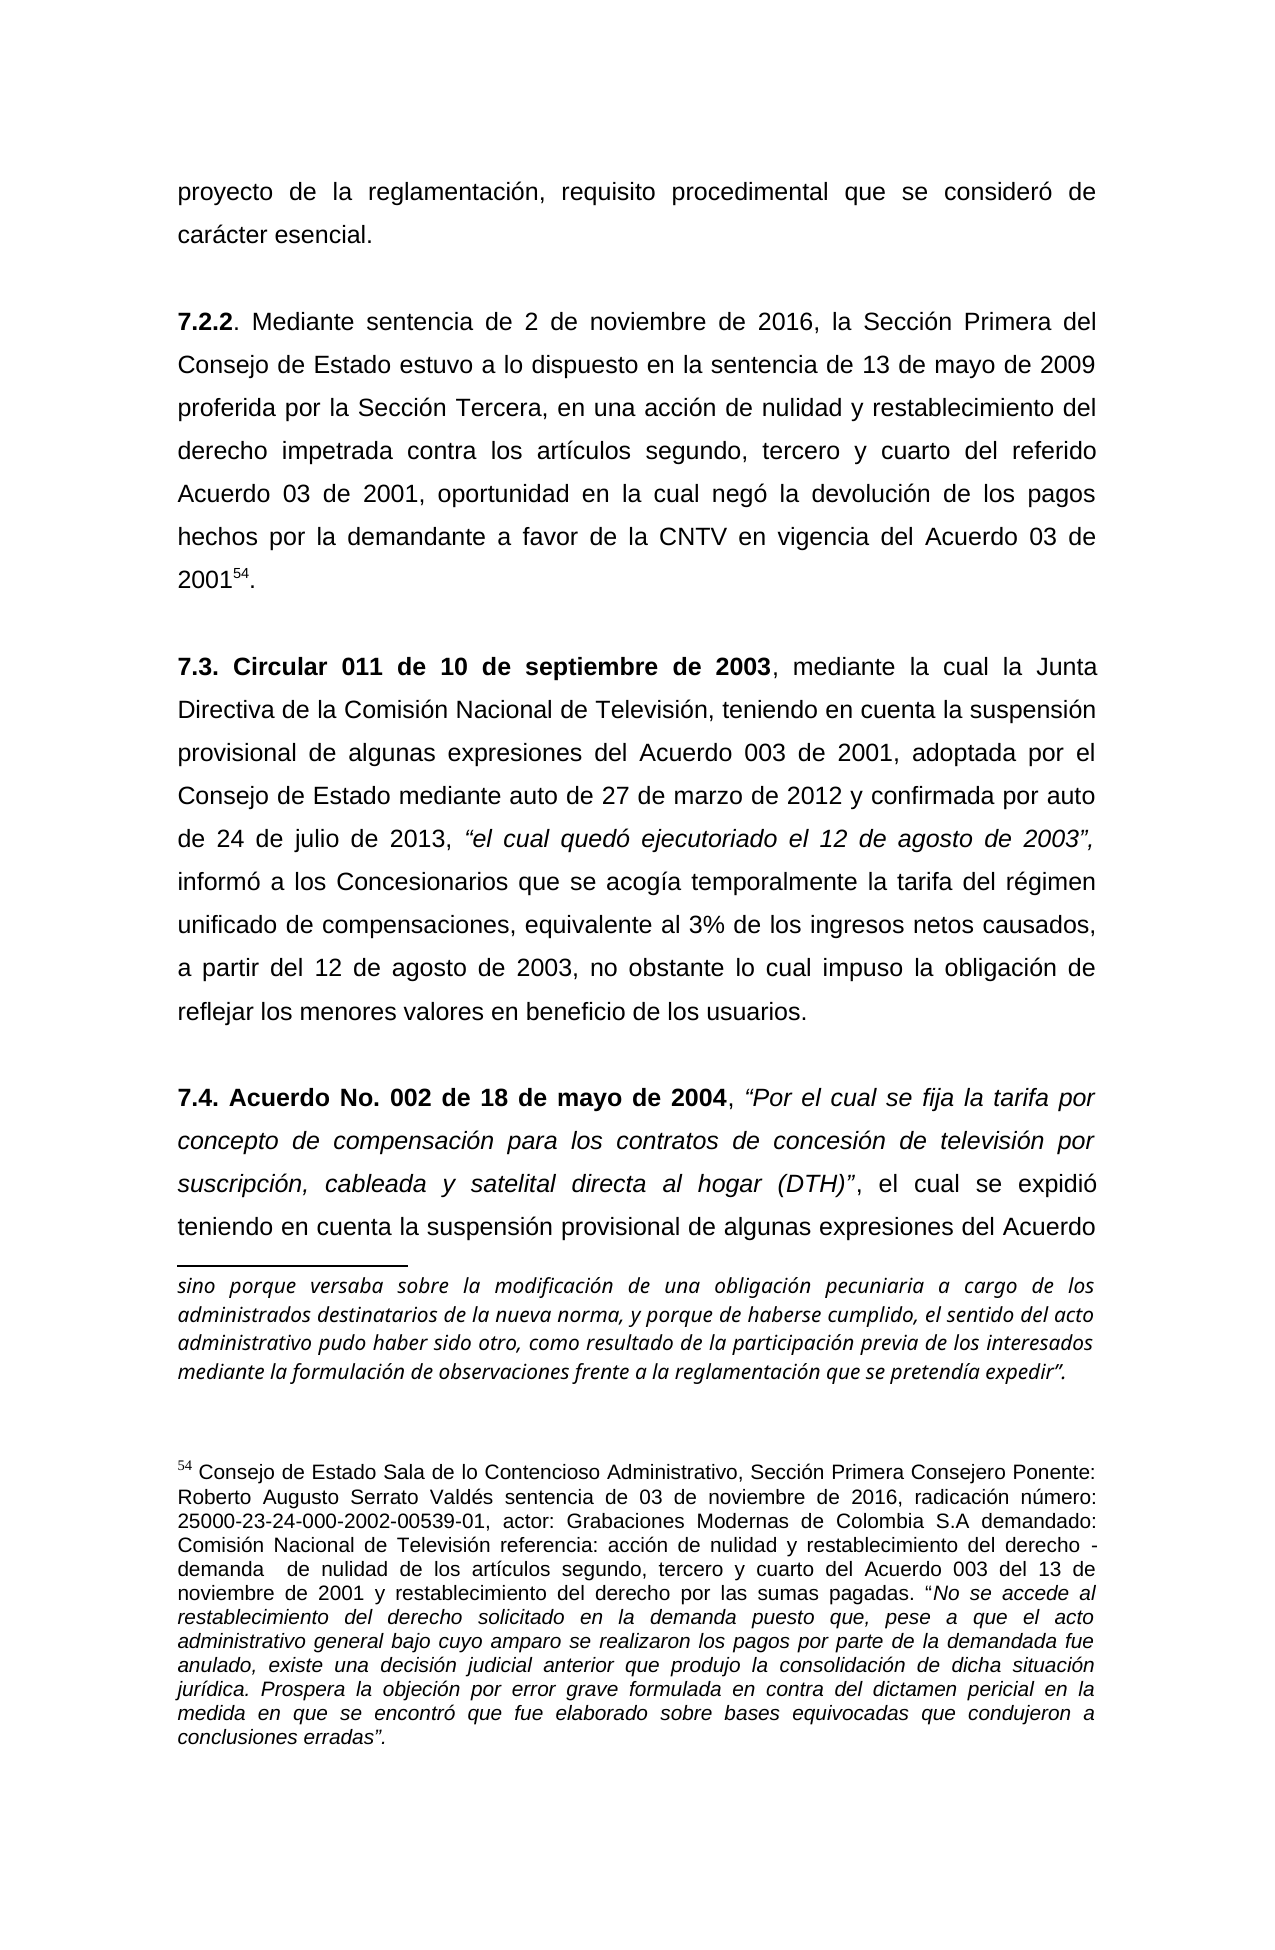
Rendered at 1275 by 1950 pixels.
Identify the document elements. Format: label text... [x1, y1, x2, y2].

text 7.4. Acuerdo No. 002 de 18 de mayo de 2004, “Por el cual se fija la tarifa por concepto de compensación para los contratos de concesión de televisión por suscripción, cableada y satelital directa al hogar (DTH)”, el cual se expidió teniendo en cuenta la suspensión provisional de algunas expresiones del Acuerdo 003 de 2001, adoptada por el Consejo de Estado, así como por la sentencia C-351 de 2004, emanada de la Corte Constitucional, en la que se declaró inexequible el último inciso del artículo 6 de la Ley 680 de 2001, de manera que la compensación volvió a ser fijada en el 7.5% “del total de los ingresos brutos mensuales”, así: [177, 1083, 1098, 1241]
text 7.2.1. Mediante sentencia de 13 de mayo de 2009, con posterioridad a los hechos materia de este proceso, la Sección Tercera del Consejo de Estado anuló el Acuerdo 003 de 2001, dado que la CNTV omitió la obligación de publicar el proyecto de la reglamentación, requisito procedimental que se consideró de carácter esencial. [177, 177, 1098, 249]
text 7.2.2. Mediante sentencia de 2 de noviembre de 2016, la Sección Primera del Consejo de Estado estuvo a lo dispuesto en la sentencia de 13 de mayo de 2009 proferida por la Sección Tercera, en una acción de nulidad y restablecimiento del derecho impetrada contra los artículos segundo, tercero y cuarto del referido Acuerdo 03 de 2001, oportunidad en la cual negó la devolución de los pagos hechos por la demandante a favor de la CNTV en vigencia del Acuerdo 03 de 2001. [177, 307, 1098, 594]
text 7.3. Circular 011 de 10 de septiembre de 2003, mediante la cual la Junta Directiva de la Comisión Nacional de Televisión, teniendo en cuenta la suspensión provisional de algunas expresiones del Acuerdo 003 de 2001, adoptada por el Consejo de Estado mediante auto de 27 de marzo de 2012 y confirmada por auto de 24 de julio de 2013, “el cual quedó ejecutoriado el 12 de agosto de 2003”, informó a los Concesionarios que se acogía temporalmente la tarifa del régimen unificado de compensaciones, equivalente al 3% de los ingresos netos causados, a partir del 12 de agosto de 2003, no obstante lo cual impuso la obligación de reflejar los menores valores en beneficio de los usuarios. [177, 652, 1098, 1025]
